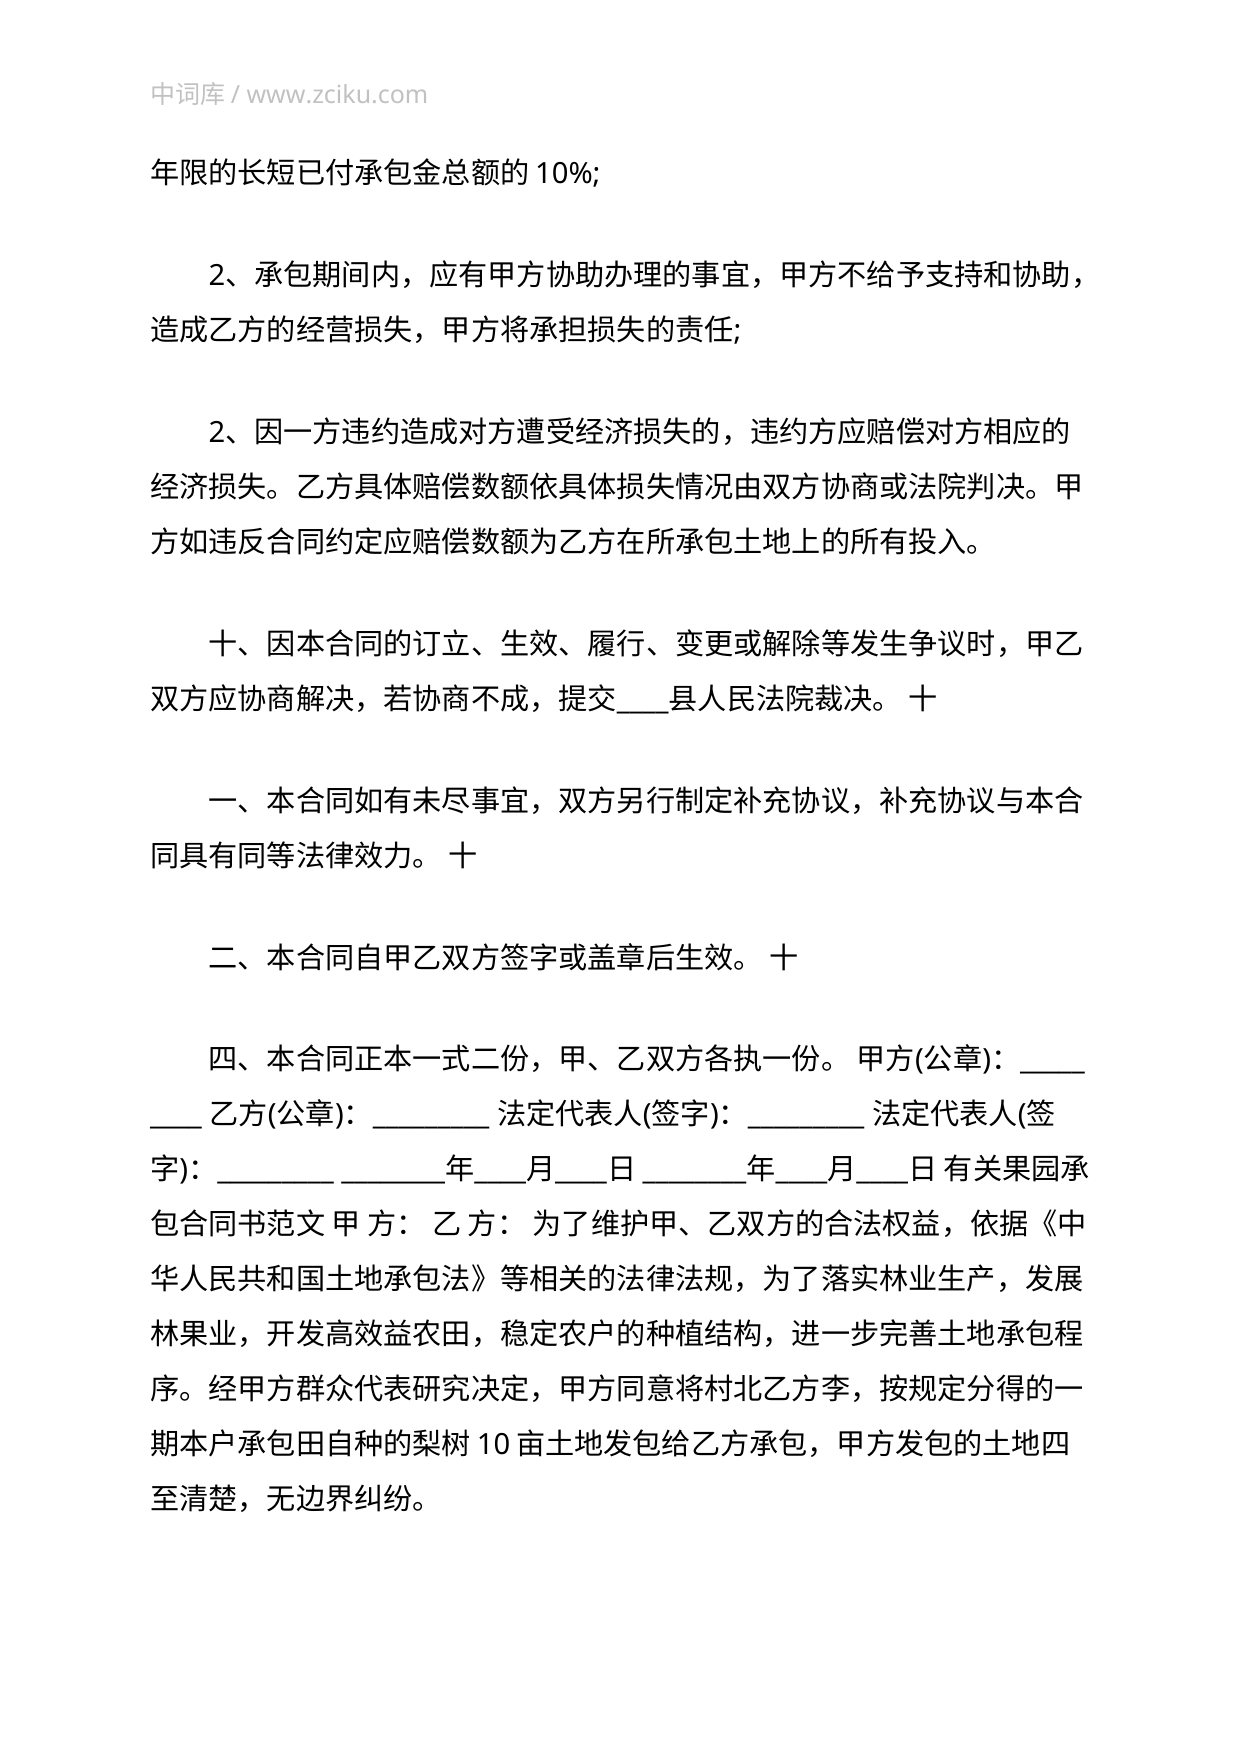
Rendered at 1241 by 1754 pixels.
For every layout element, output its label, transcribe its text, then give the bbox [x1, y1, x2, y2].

text 十、因本合同的订立、生效、履行、变更或解除等发生争议时，甲乙双方应协商解决，若协商不成，提交____县人民法院裁决。 十 [150, 621, 1090, 718]
text 2、承包期间内，应有甲方协助办理的事宜，甲方不给予支持和协助，造成乙方的经营损失，甲方将承担损失的责任; [150, 252, 1090, 349]
text 二、本合同自甲乙双方签字或盖章后生效。 十 [150, 934, 1090, 976]
text 一、本合同如有未尽事宜，双方另行制定补充协议，补充协议与本合同具有同等法律效力。 十 [150, 777, 1090, 875]
text 四、本合同正本一式二份，甲、乙双方各执一份。 甲方(公章)：_________ 乙方(公章)：_________ 法定代表人(签字)：_________ 法定代表人(签字)：_________ ________年____月____日 ________年____月____日 有关果园承包合同书范文 甲 方： 乙 方： 为了维护甲、乙双方的合法权益，依据《中华人民共和国土地承包法》等相关的法律法规，为了落实林业生产，发展林果业，开发高效益农田，稳定农户的种植结构，进一步完善土地承包程序。经甲方群众代表研究决定，甲方同意将村北乙方李，按规定分得的一期本户承包田自种的梨树10亩土地发包给乙方承包，甲方发包的土地四至清楚，无边界纠纷。 [150, 1036, 1090, 1518]
text 2、因一方违约造成对方遭受经济损失的，违约方应赔偿对方相应的经济损失。乙方具体赔偿数额依具体损失情况由双方协商或法院判决。甲方如违反合同约定应赔偿数额为乙方在所承包土地上的所有投入。 [150, 409, 1090, 561]
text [150, 150, 1090, 192]
